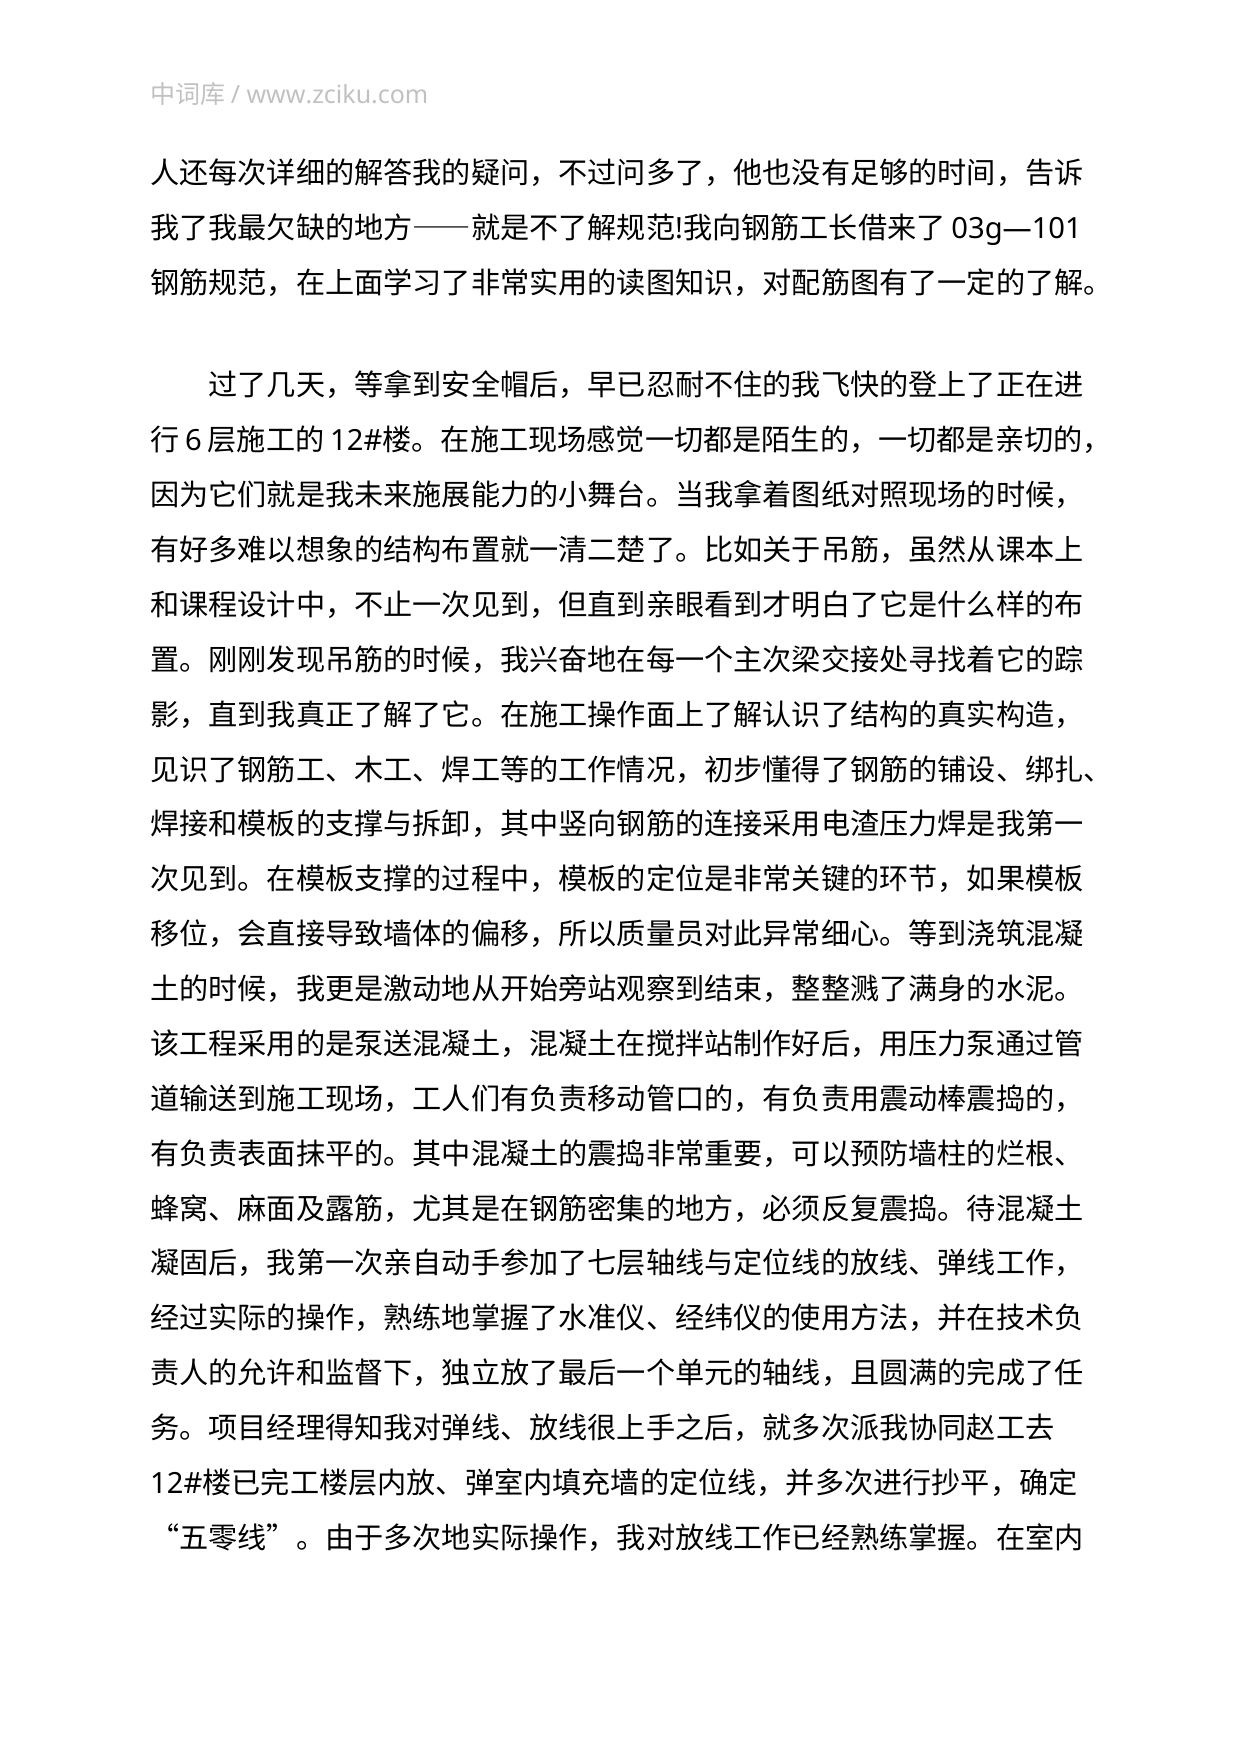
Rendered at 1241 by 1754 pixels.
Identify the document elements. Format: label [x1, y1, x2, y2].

text [150, 362, 1090, 1557]
text [150, 150, 1090, 302]
